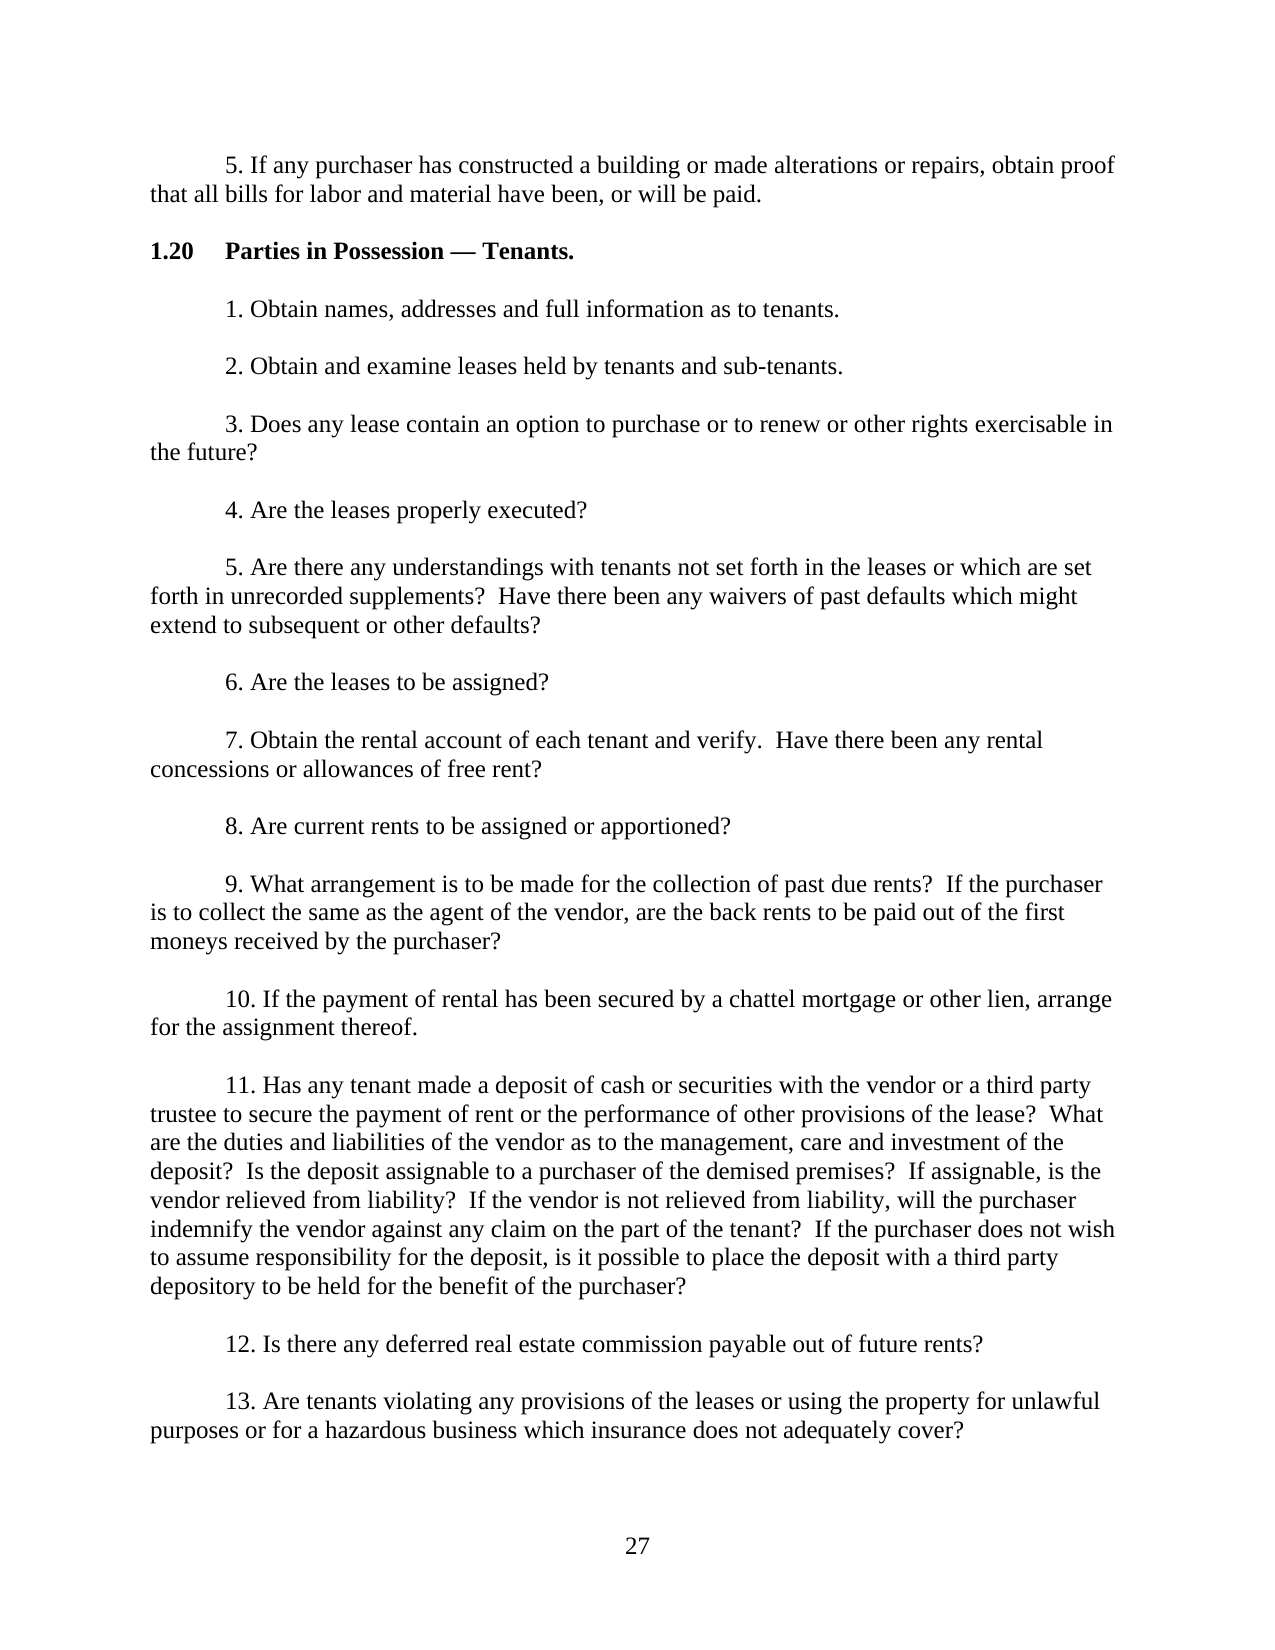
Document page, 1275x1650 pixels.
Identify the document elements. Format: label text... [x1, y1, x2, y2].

text 3. Does any lease contain an option to purchase or to renew or other rights exercisable in the future? [150, 409, 1125, 466]
text 5. If any purchaser has constructed a building or made alterations or repairs, obtain proof that all bills for labor and material have been, or will be paid. [150, 150, 1125, 207]
text 1.20 Parties in Possession — Tenants. [150, 236, 1125, 265]
text 2. Obtain and examine leases held by tenants and sub-tenants. [150, 351, 1125, 380]
text 5. Are there any understandings with tenants not set forth in the leases or which are set forth in unrecorded supplements? Have there been any waivers of past defaults which might extend to subsequent or other defaults? [150, 552, 1125, 639]
text 9. What arrangement is to be made for the collection of past due rents? If the purchaser is to collect the same as the agent of the vendor, are the back rents to be paid out of the first moneys received by the purchaser? [150, 869, 1125, 955]
text 6. Are the leases to be assigned? [150, 667, 1125, 696]
text 13. Are tenants violating any provisions of the leases or using the property for unlawful purposes or for a hazardous business which insurance does not adequately cover? [150, 1386, 1125, 1444]
text 4. Are the leases properly executed? [150, 495, 1125, 524]
text 7. Obtain the rental account of each tenant and verify. Have there been any rental concessions or allowances of free rent? [150, 725, 1125, 782]
text 10. If the payment of rental has been secured by a chattel mortgage or other lien, arrange for the assignment thereof. [150, 984, 1125, 1041]
text 8. Are current rents to be assigned or apportioned? [150, 811, 1125, 840]
text 1. Obtain names, addresses and full information as to tenants. [150, 294, 1125, 322]
text 12. Is there any deferred real estate commission payable out of future rents? [150, 1329, 1125, 1357]
text 11. Has any tenant made a deposit of cash or securities with the vendor or a third party trustee to secure the payment of rent or the performance of other provisions of the lease? What are the duties and liabilities of the vendor as to the management, care and investment of the deposit? Is the deposit assignable to a purchaser of the demised premises? If assignable, is the vendor relieved from liability? If the vendor is not relieved from liability, will the purchaser indemnify the vendor against any claim on the part of the tenant? If the purchaser does not wish to assume responsibility for the deposit, is it possible to place the deposit with a third party depository to be held for the benefit of the purchaser? [150, 1070, 1125, 1300]
